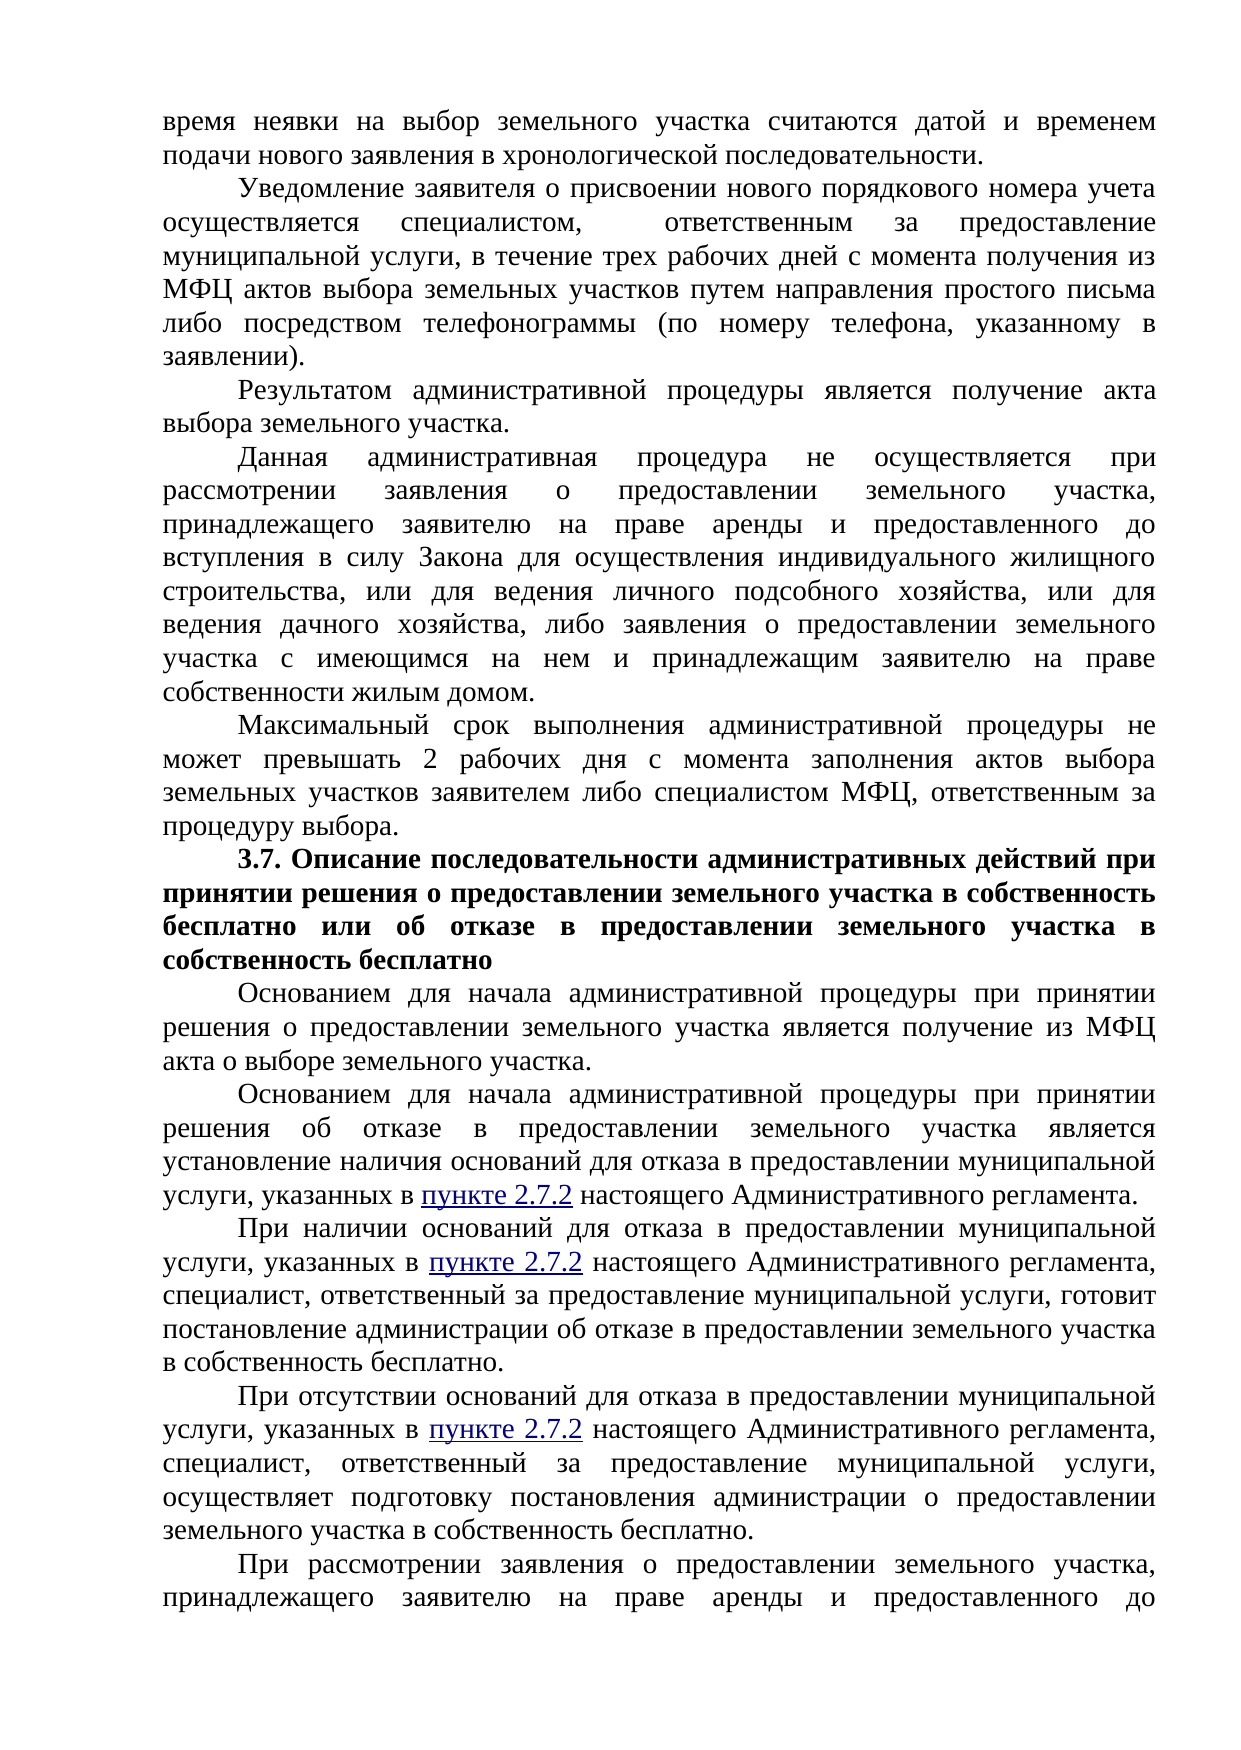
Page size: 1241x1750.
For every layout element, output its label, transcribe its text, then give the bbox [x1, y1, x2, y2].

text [162, 103, 1157, 171]
text Уведомление заявителя о присвоении нового порядкового номера учета осуществляется специалистом, ответственным за предоставление муниципальной услуги, в течение трех рабочих дней с момента получения из МФЦ актов выбора земельных участков путем направления простого письма либо посредством телефонограммы (по номеру телефона, указанному в заявлении). [162, 171, 1157, 372]
text Основанием для начала административной процедуры при принятии решения об отказе в предоставлении земельного участка является установление наличия оснований для отказа в предоставлении муниципальной услуги, указанных в пункте 2.7.2 настоящего Административного регламента. [162, 1076, 1157, 1210]
text Результатом административной процедуры является получение акта выбора земельного участка. [162, 372, 1157, 439]
text Максимальный срок выполнения административной процедуры не может превышать 2 рабочих дня с момента заполнения актов выбора земельных участков заявителем либо специалистом МФЦ, ответственным за процедуру выбора. [162, 707, 1157, 841]
text Данная административная процедура не осуществляется при рассмотрении заявления о предоставлении земельного участка, принадлежащего заявителю на праве аренды и предоставленного до вступления в силу Закона для осуществления индивидуального жилищного строительства, или для ведения личного подсобного хозяйства, или для ведения дачного хозяйства, либо заявления о предоставлении земельного участка с имеющимся на нем и принадлежащим заявителю на праве собственности жилым домом. [162, 439, 1157, 707]
text При отсутствии оснований для отказа в предоставлении муниципальной услуги, указанных в пункте 2.7.2 настоящего Административного регламента, специалист, ответственный за предоставление муниципальной услуги, осуществляет подготовку постановления администрации о предоставлении земельного участка в собственность бесплатно. [162, 1378, 1157, 1546]
text Основанием для начала административной процедуры при принятии решения о предоставлении земельного участка является получение из МФЦ акта о выборе земельного участка. [162, 976, 1157, 1076]
text При наличии оснований для отказа в предоставлении муниципальной услуги, указанных в пункте 2.7.2 настоящего Административного регламента, специалист, ответственный за предоставление муниципальной услуги, готовит постановление администрации об отказе в предоставлении земельного участка в собственность бесплатно. [162, 1210, 1157, 1378]
text 3.7. Описание последовательности административных действий при принятии решения о предоставлении земельного участка в собственность бесплатно или об отказе в предоставлении земельного участка в собственность бесплатно [162, 841, 1157, 976]
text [162, 1546, 1157, 1613]
